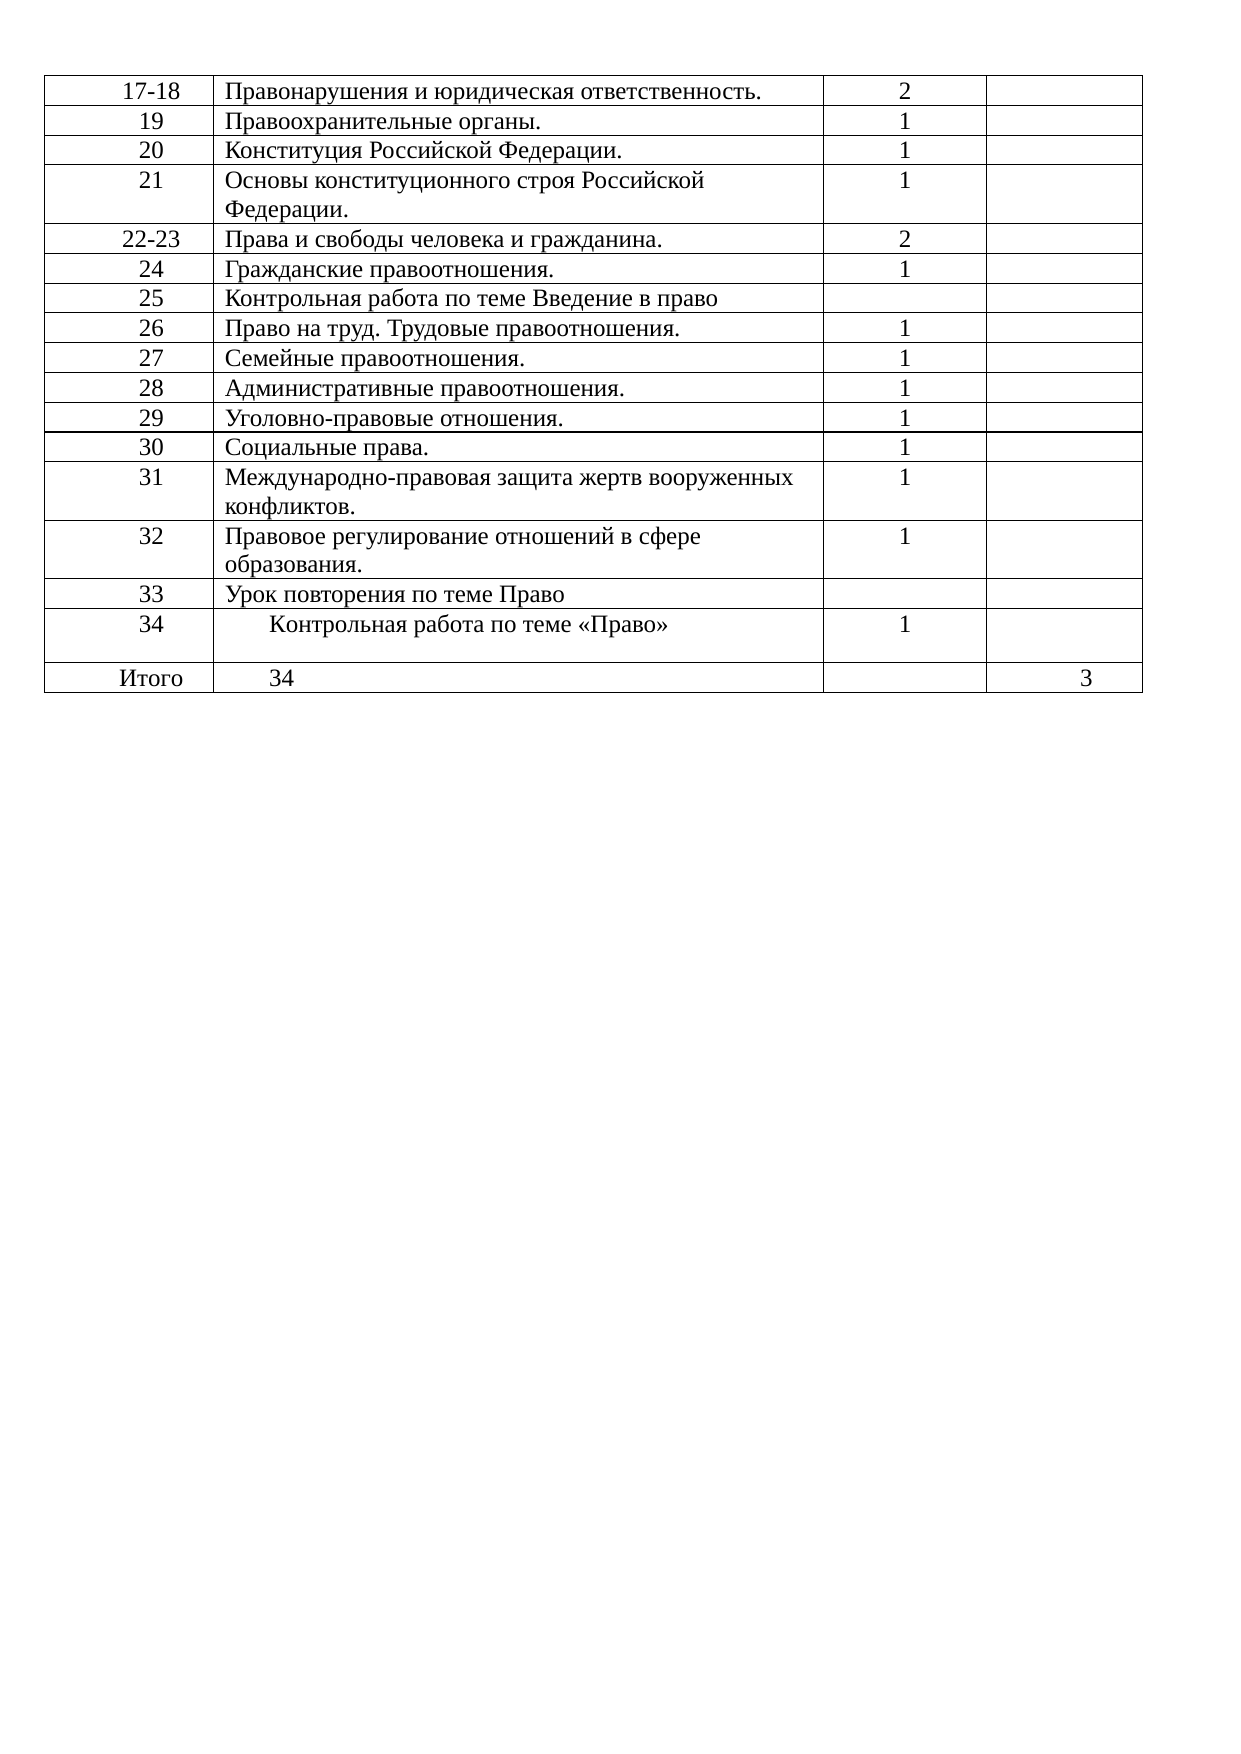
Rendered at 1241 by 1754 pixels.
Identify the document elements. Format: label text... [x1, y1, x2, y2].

table_cell Административные правоотношения. [214, 373, 823, 402]
table_cell [987, 579, 1142, 608]
table_cell 27 [45, 343, 213, 372]
table_cell 1 [824, 521, 986, 578]
table_cell Контрольная работа по теме Введение в право [214, 284, 823, 312]
table_cell [987, 373, 1142, 402]
table_cell Правовое регулирование отношений в сфере образования. [214, 521, 823, 578]
table_cell 21 [45, 165, 213, 223]
table_cell 22-23 [45, 224, 213, 253]
table_cell 24 [45, 254, 213, 282]
table_cell 3 [987, 663, 1142, 692]
table_cell 34 [45, 609, 213, 662]
table_cell 1 [824, 313, 986, 342]
table_cell Гражданские правоотношения. [214, 254, 823, 282]
table_cell [987, 254, 1142, 282]
table_cell 1 [824, 106, 986, 134]
table_cell [824, 663, 986, 692]
table_cell 17-18 [45, 76, 213, 105]
table_cell 32 [45, 521, 213, 578]
table_cell 2 [824, 224, 986, 253]
table_cell Правонарушения и юридическая ответственность. [214, 76, 823, 105]
table_cell 28 [45, 373, 213, 402]
table_cell 1 [824, 136, 986, 164]
table_cell [824, 579, 986, 608]
table_cell [987, 609, 1142, 662]
table_cell 1 [824, 433, 986, 461]
table_cell 1 [824, 609, 986, 662]
table_cell 33 [45, 579, 213, 608]
table_cell 1 [824, 254, 986, 282]
table_cell [987, 433, 1142, 461]
table_cell [987, 76, 1142, 105]
table_cell [987, 224, 1142, 253]
table_cell 25 [45, 284, 213, 312]
table_cell 1 [824, 165, 986, 223]
table_cell 19 [45, 106, 213, 134]
table_cell 1 [824, 373, 986, 402]
table_cell 1 [824, 462, 986, 520]
table_cell 29 [45, 403, 213, 431]
table_cell Права и свободы человека и гражданина. [214, 224, 823, 253]
table_cell [987, 313, 1142, 342]
table_cell 2 [824, 76, 986, 105]
table_cell 30 [45, 433, 213, 461]
table_cell [987, 403, 1142, 431]
table_cell [987, 284, 1142, 312]
table_cell Социальные права. [214, 433, 823, 461]
table_cell Конституция Российской Федерации. [214, 136, 823, 164]
table_cell 1 [824, 343, 986, 372]
table_cell Правоохранительные органы. [214, 106, 823, 134]
table_cell 20 [45, 136, 213, 164]
table_cell Уголовно-правовые отношения. [214, 403, 823, 431]
table_cell Семейные правоотношения. [214, 343, 823, 372]
table_cell [987, 106, 1142, 134]
table_cell [987, 165, 1142, 223]
table_cell [987, 462, 1142, 520]
table_cell [824, 284, 986, 312]
table_cell Международно-правовая защита жертв вооруженных конфликтов. [214, 462, 823, 520]
table_cell 1 [824, 403, 986, 431]
table_cell 31 [45, 462, 213, 520]
table_cell Право на труд. Трудовые правоотношения. [214, 313, 823, 342]
table_cell 34 [214, 663, 823, 692]
table_cell Основы конституционного строя Российской Федерации. [214, 165, 823, 223]
table_cell [987, 136, 1142, 164]
table_cell [987, 521, 1142, 578]
table_cell Урок повторения по теме Право [214, 579, 823, 608]
table_cell [987, 343, 1142, 372]
table_cell Итого [45, 663, 213, 692]
table_cell Контрольная работа по теме «Право» [214, 609, 823, 662]
table_cell 26 [45, 313, 213, 342]
